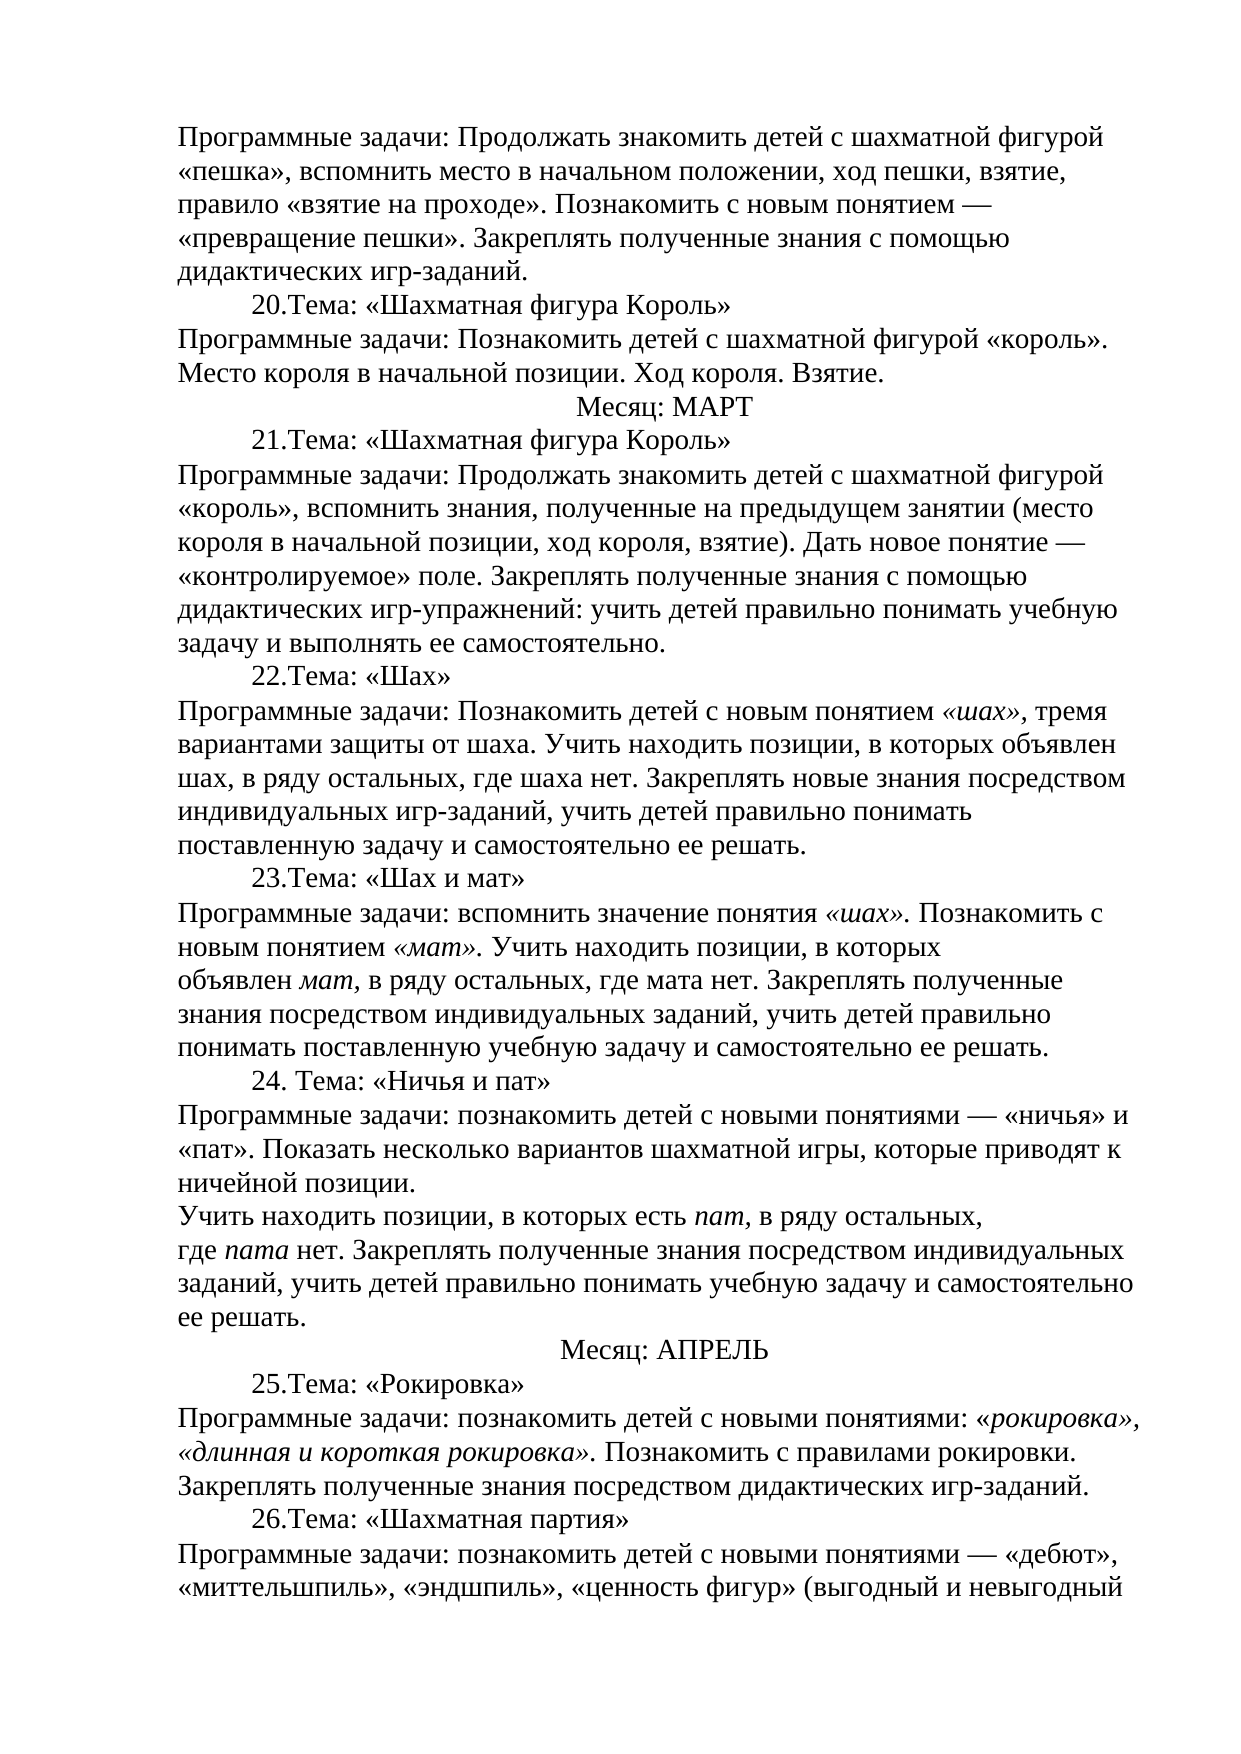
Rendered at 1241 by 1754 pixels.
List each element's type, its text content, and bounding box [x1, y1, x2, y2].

text Программные задачи: Познакомить детей с шахматной фигурой «король». Место короля в начальной позиции. Ход короля. Взятие. [177, 321, 1152, 389]
text Месяц: АПРЕЛЬ [177, 1332, 1152, 1366]
text Программные задачи: познакомить детей с новыми понятиями — «ничья» и «пат». Показать несколько вариантов шахматной игры, которые приводят к ничейной позиции. [177, 1097, 1152, 1198]
text Учить находить позиции, в которых есть пат, в ряду остальных, где пата нет. Закреплять полученные знания посредством индивидуальных заданий, учить детей правильно понимать учебную задачу и самостоятельно ее решать. [177, 1198, 1152, 1332]
text Программные задачи: Познакомить детей с новым понятием «шах», тремя вариантами защиты от шаха. Учить находить позиции, в которых объявлен шах, в ряду остальных, где шаха нет. Закреплять новые знания посредством индивидуальных игр-заданий, учить детей правильно понимать поставленную задачу и самостоятельно ее решать. [177, 692, 1152, 861]
text Программные задачи: Продолжать знакомить детей с шахматной фигурой «король», вспомнить знания, полученные на предыдущем занятии (место короля в начальной позиции, ход короля, взятие). Дать новое понятие — «контролируемое» поле. Закреплять полученные знания с помощью дидактических игр-упражнений: учить детей правильно понимать учебную задачу и выполнять ее самостоятельно. [177, 456, 1152, 658]
text Программные задачи: познакомить детей с новыми понятиями: «рокировка», «длинная и короткая рокировка». Познакомить с правилами рокировки. Закреплять полученные знания посредством дидактических игр-заданий. [177, 1399, 1152, 1501]
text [177, 1535, 1152, 1603]
text 20.Тема: «Шахматная фигура Король» [177, 287, 1152, 321]
text 22.Тема: «Шах» [177, 658, 1152, 692]
text 24. Тема: «Ничья и пат» [177, 1063, 1152, 1097]
text 23.Тема: «Шах и мат» [177, 861, 1152, 894]
text Программные задачи: вспомнить значение понятия «шах». Познакомить с новым понятием «мат». Учить находить позиции, в которых объявлен мат, в ряду остальных, где мата нет. Закреплять полученные знания посредством индивидуальных заданий, учить детей правильно понимать поставленную учебную задачу и самостоятельно ее решать. [177, 894, 1152, 1063]
text Программные задачи: Продолжать знакомить детей с шахматной фигурой «пешка», вспомнить место в начальном положении, ход пешки, взятие, правило «взятие на проходе». Познакомить с новым понятием — «превращение пешки». Закреплять полученные знания с помощью дидактических игр-заданий. [177, 118, 1152, 287]
text 26.Тема: «Шахматная партия» [177, 1501, 1152, 1535]
text Месяц: МАРТ [177, 389, 1152, 422]
text 25.Тема: «Рокировка» [177, 1366, 1152, 1399]
text 21.Тема: «Шахматная фигура Король» [177, 422, 1152, 456]
